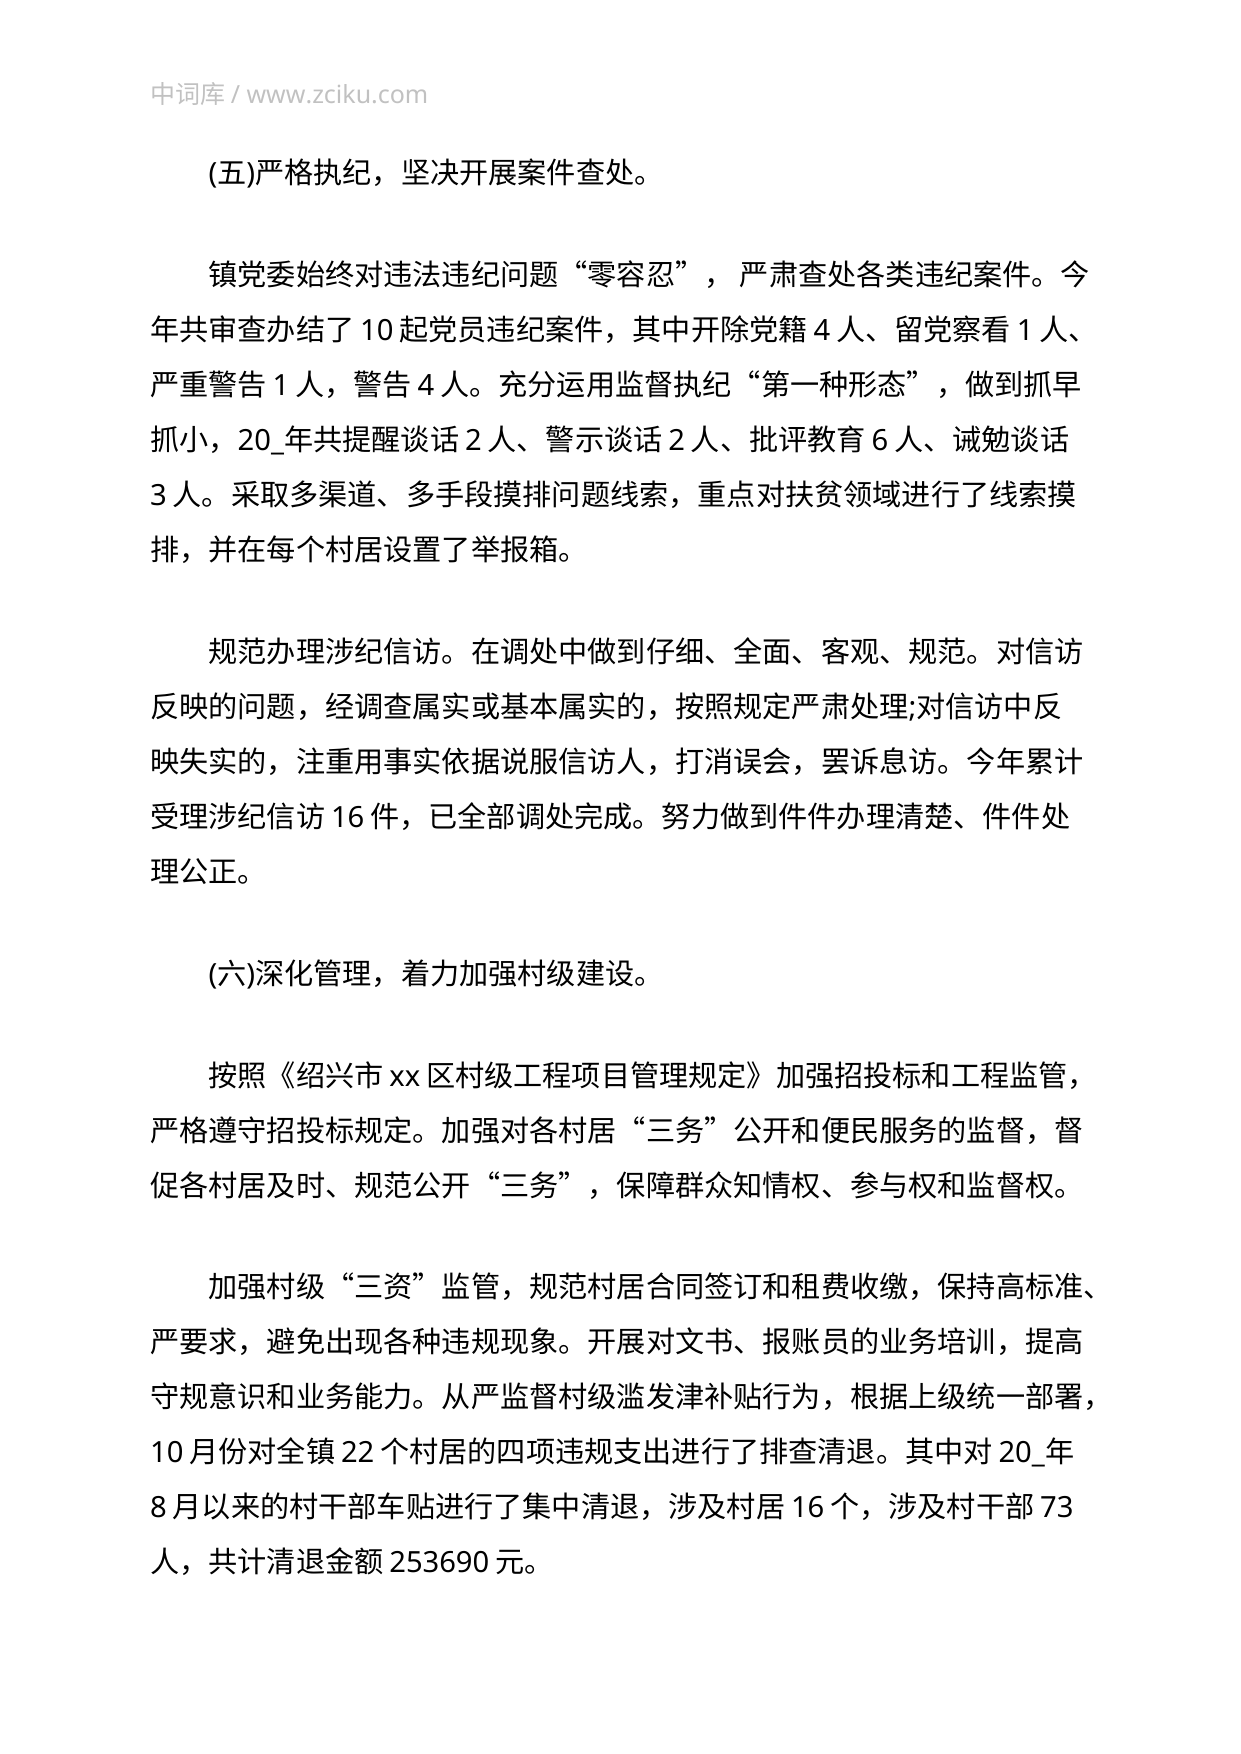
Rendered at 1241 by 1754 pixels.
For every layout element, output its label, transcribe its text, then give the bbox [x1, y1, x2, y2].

text 按照《绍兴市xx区村级工程项目管理规定》加强招投标和工程监管，严格遵守招投标规定。加强对各村居“三务”公开和便民服务的监督，督促各村居及时、规范公开“三务”，保障群众知情权、参与权和监督权。 [150, 1052, 1090, 1204]
text (五)严格执纪，坚决开展案件查处。 [150, 150, 1090, 192]
text 镇党委始终对违法违纪问题“零容忍”， 严肃查处各类违纪案件。今年共审查办结了10起党员违纪案件，其中开除党籍4人、留党察看1人、严重警告1人，警告4人。充分运用监督执纪“第一种形态”，做到抓早抓小，20_年共提醒谈话2人、警示谈话2人、批评教育6人、诫勉谈话3人。采取多渠道、多手段摸排问题线索，重点对扶贫领域进行了线索摸排，并在每个村居设置了举报箱。 [150, 252, 1090, 569]
text 加强村级“三资”监管，规范村居合同签订和租费收缴，保持高标准、严要求，避免出现各种违规现象。开展对文书、报账员的业务培训，提高守规意识和业务能力。从严监督村级滥发津补贴行为，根据上级统一部署，10月份对全镇22个村居的四项违规支出进行了排查清退。其中对20_年8月以来的村干部车贴进行了集中清退，涉及村居16个，涉及村干部73人，共计清退金额253690元。 [150, 1264, 1090, 1581]
text 规范办理涉纪信访。在调处中做到仔细、全面、客观、规范。对信访反映的问题，经调查属实或基本属实的，按照规定严肃处理;对信访中反映失实的，注重用事实依据说服信访人，打消误会，罢诉息访。今年累计受理涉纪信访16件，已全部调处完成。努力做到件件办理清楚、件件处理公正。 [150, 629, 1090, 891]
text (六)深化管理，着力加强村级建设。 [150, 950, 1090, 993]
